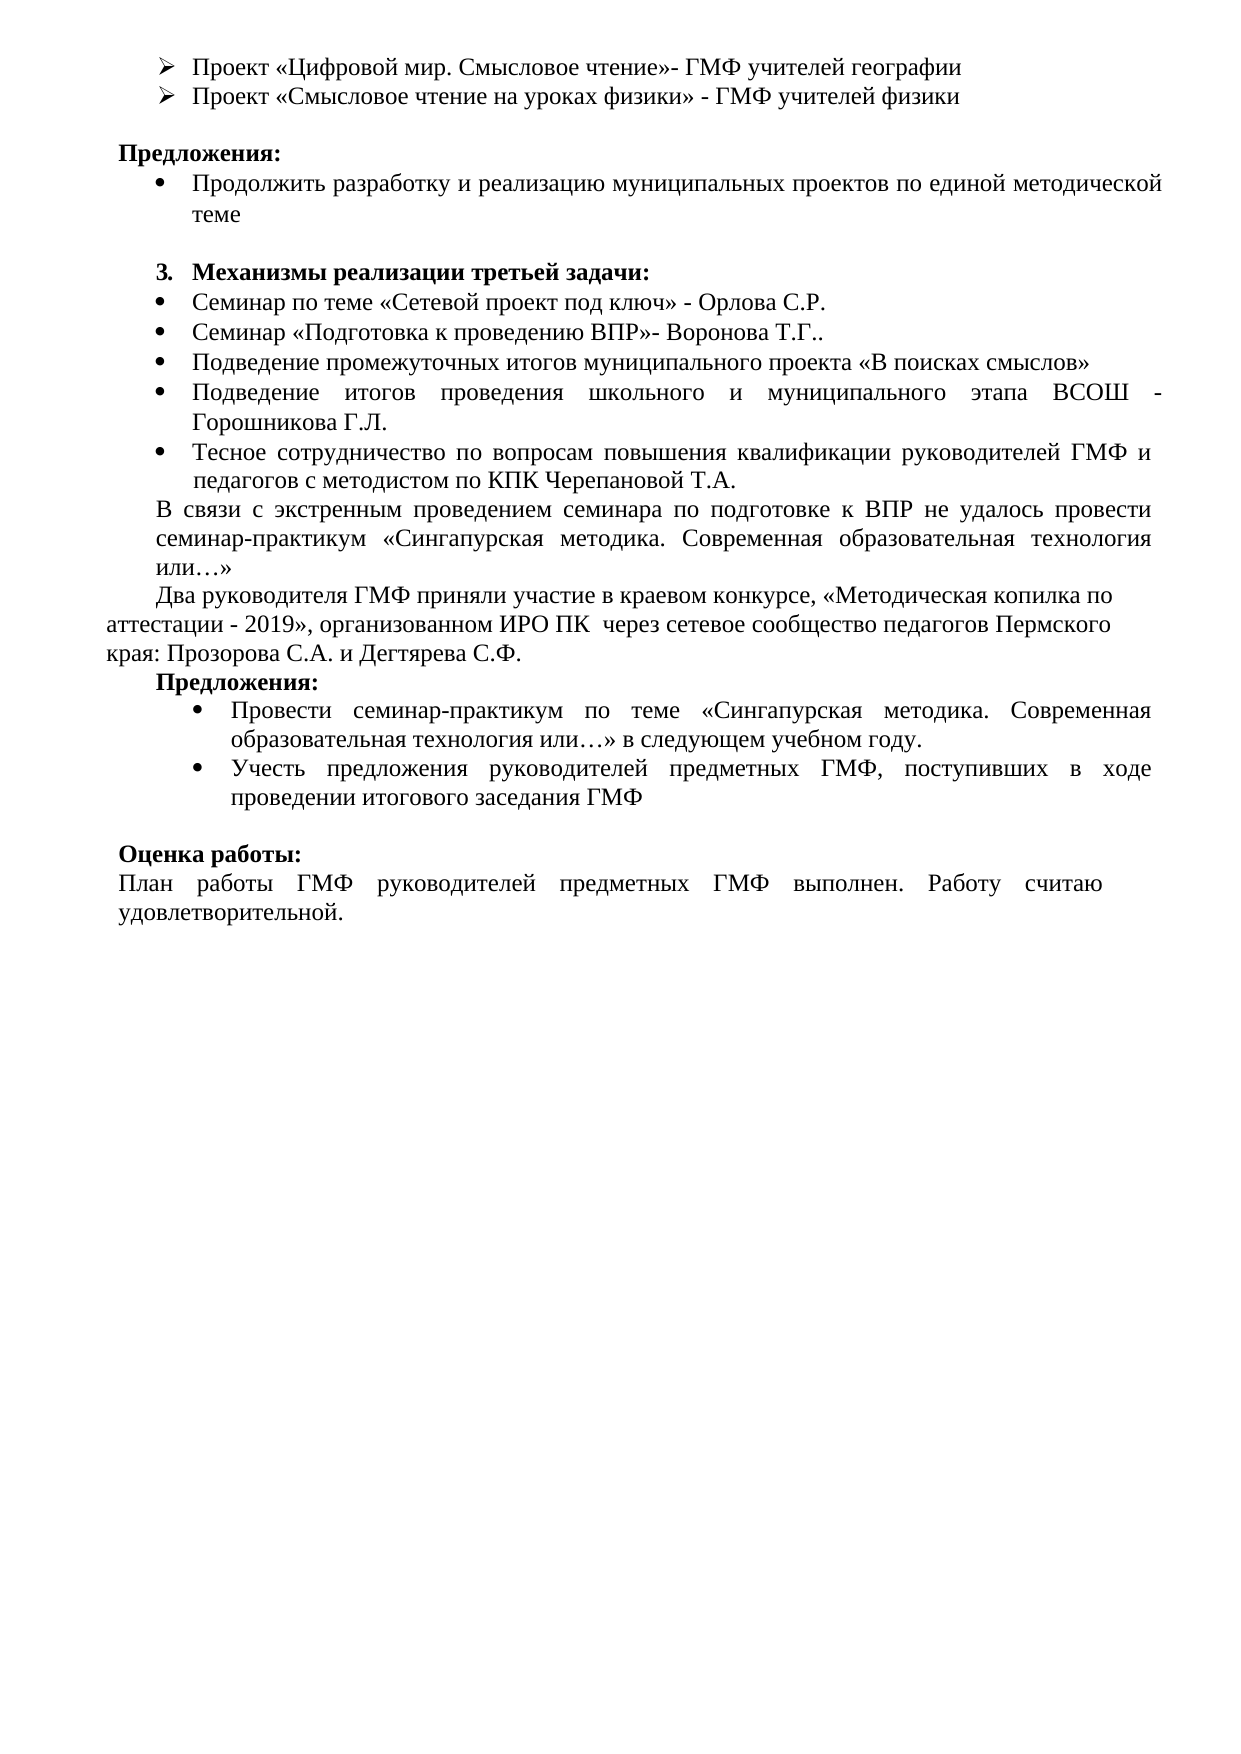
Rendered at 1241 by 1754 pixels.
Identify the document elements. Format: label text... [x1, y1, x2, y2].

text Два руководителя ГМФ приняли участие в краевом конкурсе, «Методическая копилка по аттестации - 2019», организованном ИРО ПК через сетевое сообщество педагогов Пермского края: Прозорова С.А. и Дегтярева С.Ф. [106, 581, 1163, 667]
text План работы ГМФ руководителей предметных ГМФ выполнен. Работу считаю удовлетворительной. [118, 868, 1104, 925]
list Провести семинар-практикум по теме «Сингапурская методика. Современная образовательная технология или…» в следующем учебном году. [193, 696, 1152, 753]
subtitle Механизмы реализации третьей задачи: [156, 257, 1163, 286]
list Семинар по теме «Сетевой проект под ключ» - Орлова С.Р. [156, 286, 1163, 316]
subtitle Оценка работы: [118, 839, 1163, 868]
list Проект «Цифровой мир. Смысловое чтение»- ГМФ учителей географии [157, 52, 1163, 81]
list Подведение итогов проведения школьного и муниципального этапа ВСОШ - Горошникова Г.Л. [156, 376, 1163, 437]
list Учесть предложения руководителей предметных ГМФ, поступивших в ходе проведении итогового заседания ГМФ [193, 753, 1152, 811]
text Предложения: [156, 667, 1152, 696]
list Продолжить разработку и реализацию муниципальных проектов по единой методической теме [156, 167, 1163, 228]
list Подведение промежуточных итогов муниципального проекта «В поисках смыслов» [156, 347, 1152, 376]
list Тесное сотрудничество по вопросам повышения квалификации руководителей ГМФ и педагогов с методистом по КПК Черепановой Т.А. [156, 437, 1152, 494]
text В связи с экстренным проведением семинара по подготовке к ВПР не удалось провести семинар-практикум «Сингапурская методика. Современная образовательная технология или…» [156, 494, 1152, 581]
subtitle Предложения: [118, 139, 1163, 167]
list Семинар «Подготовка к проведению ВПР»- Воронова Т.Г.. [156, 316, 1163, 347]
list Проект «Смысловое чтение на уроках физики» - ГМФ учителей физики [157, 81, 1163, 109]
